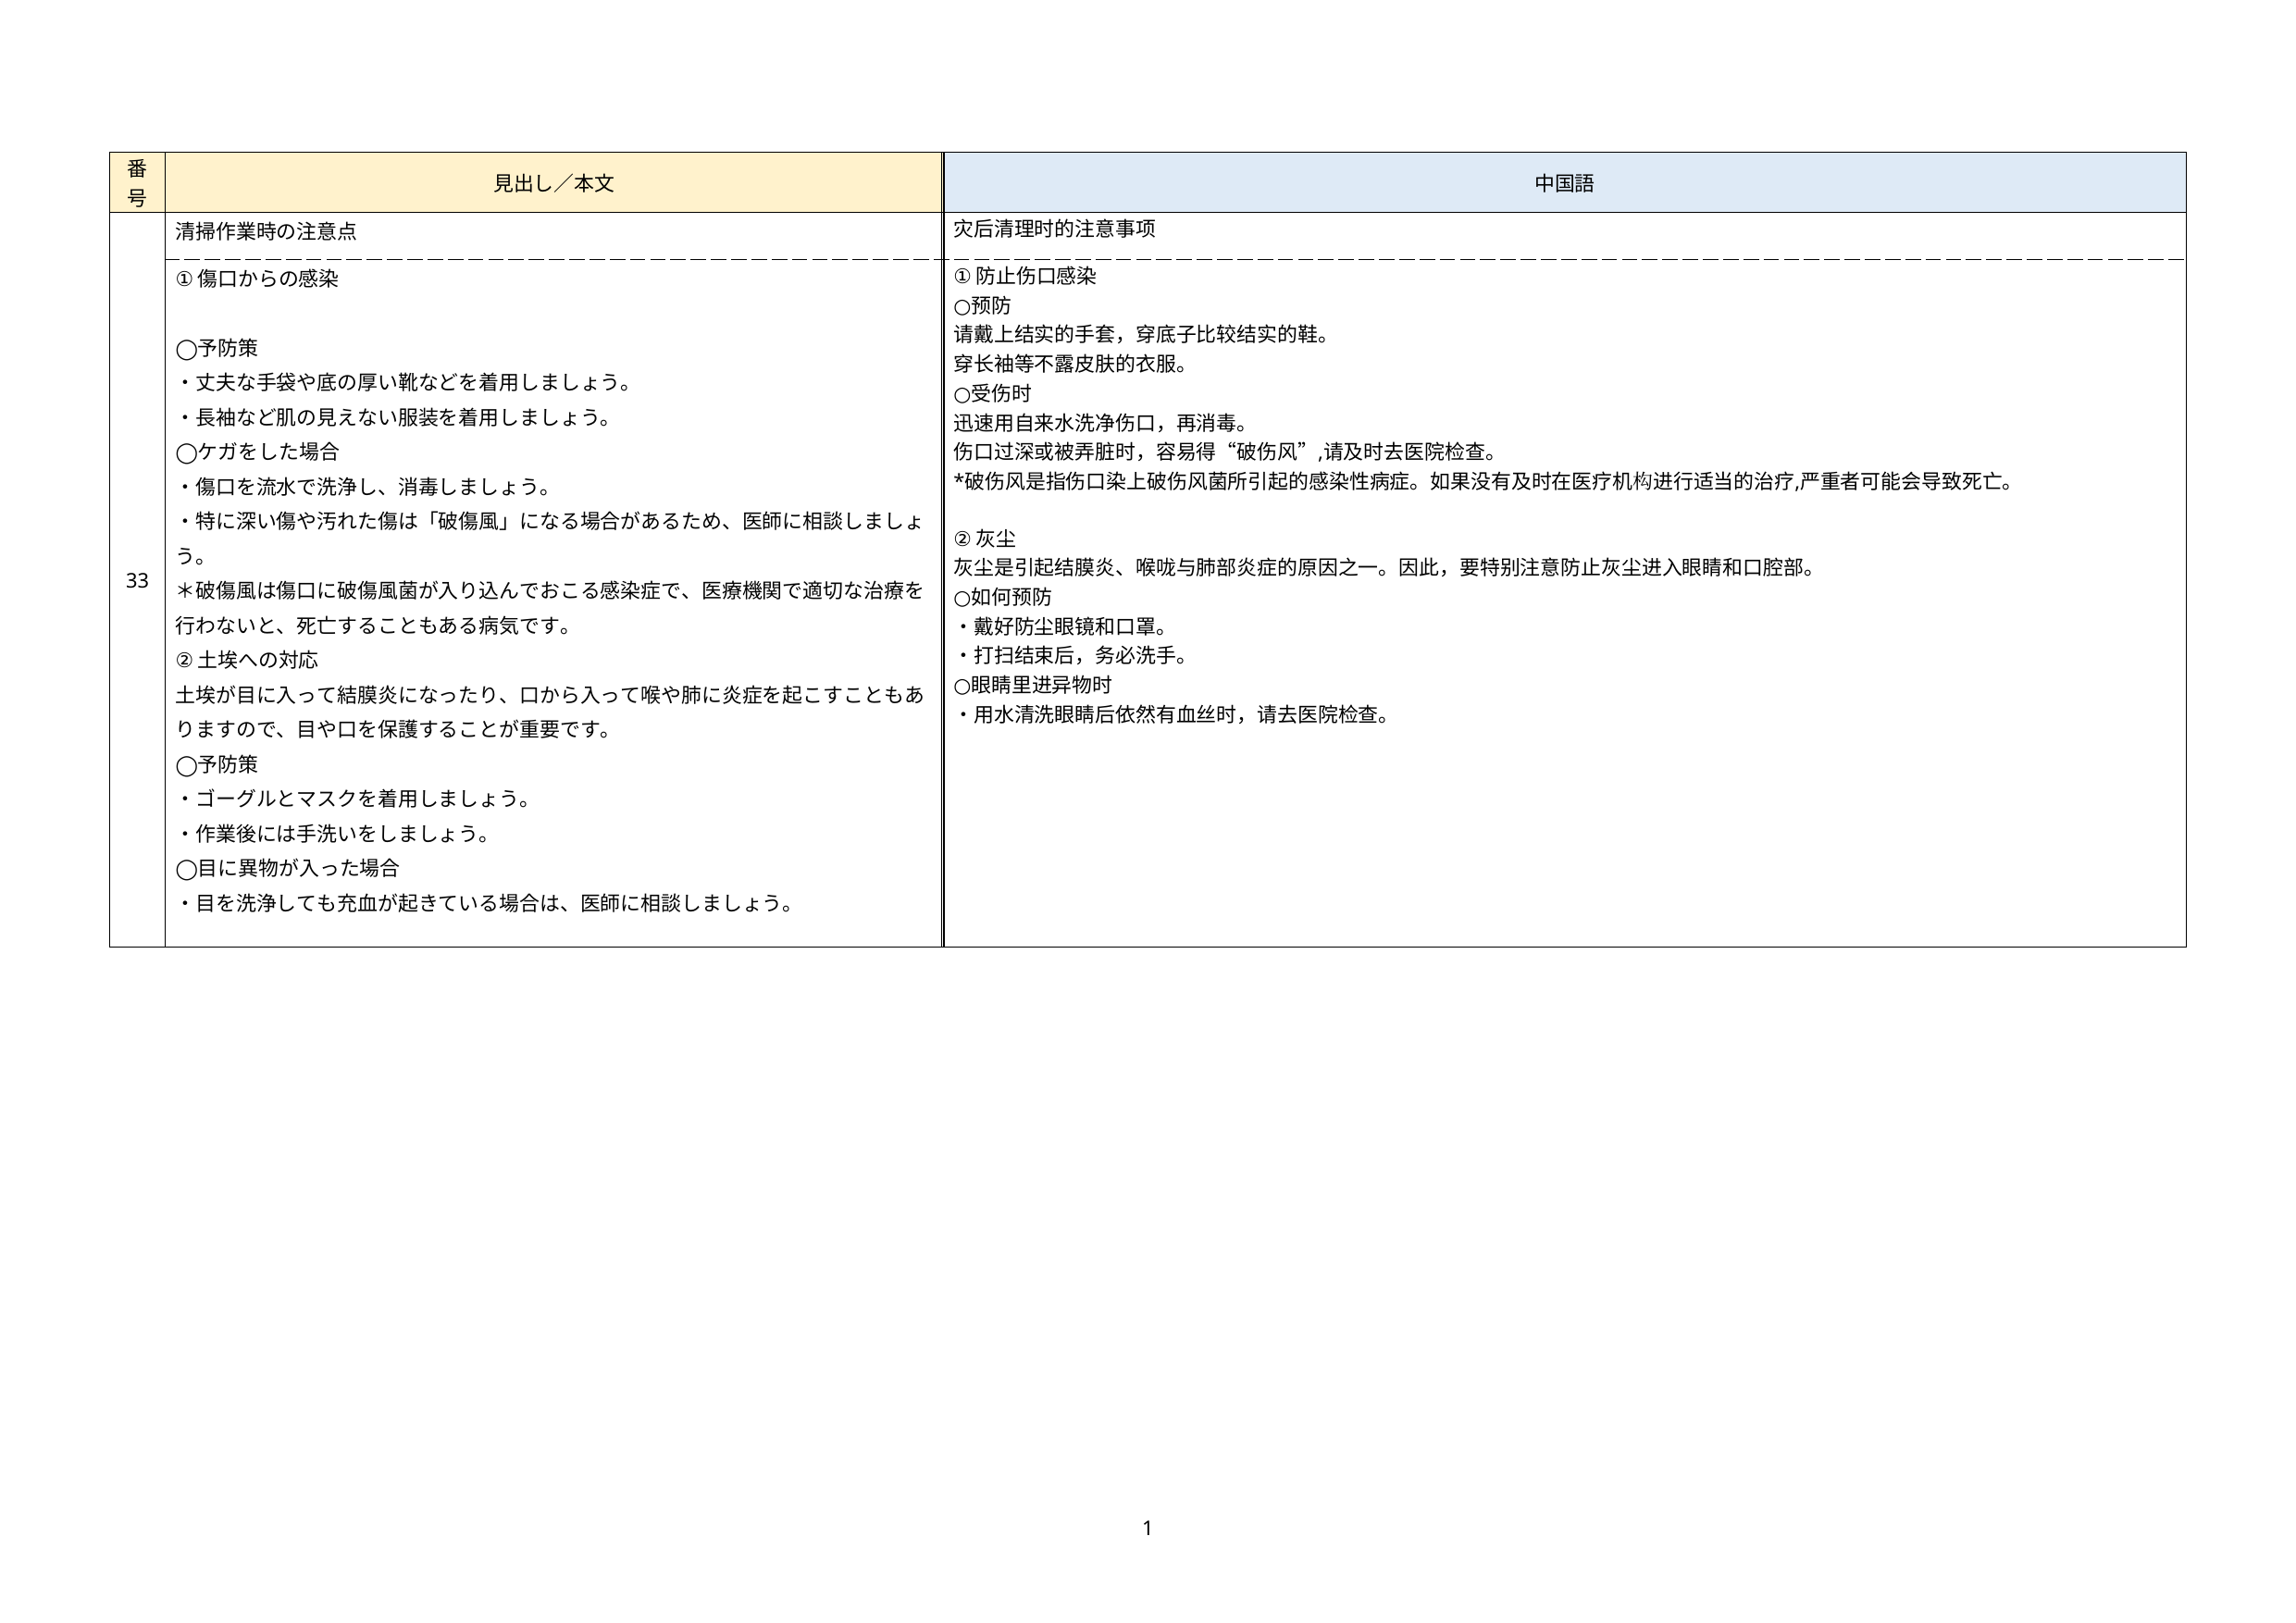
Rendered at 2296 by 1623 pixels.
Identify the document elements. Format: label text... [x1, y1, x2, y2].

table_cell ①防止伤口感染 ○预防 请戴上结实的手套，穿底子比较结实的鞋。 穿长袖等不露皮肤的衣服。 ○受伤时 迅速用自来水洗净伤口，再消毒。 伤口过深或被弄脏时，容易得“破伤风”,请及时去医院检查。 *破伤风是指伤口染上破伤风菌所引起的感染性病症。如果没有及时在医疗机构进行适当的治疗,严重者可能会导致死亡。 ②灰尘 灰尘是引起结膜炎、喉咙与肺部炎症的原因之一。因此，要特别注意防止灰尘进入眼睛和口腔部。 ○如何预防 ・戴好防尘眼镜和口罩。 ・打扫结束后，务必洗手。 ○眼睛里进异物时 ・用水清洗眼睛后依然有血丝时，请去医院检查。 [945, 259, 2186, 947]
table_cell 33 [110, 213, 165, 947]
table_cell ①傷口からの感染 ◯予防策 ・丈夫な手袋や底の厚い靴などを着用しましょう。 ・長袖など肌の見えない服装を着用しましょう。 ◯ケガをした場合 ・傷口を流水で洗浄し、消毒しましょう。 ・特に深い傷や汚れた傷は「破傷風」になる場合があるため、医師に相談しましょう。 ＊破傷風は傷口に破傷風菌が入り込んでおこる感染症で、医療機関で適切な治療を行わないと、死亡することもある病気です。 ②土埃への対応 土埃が目に入って結膜炎になったり、口から入って喉や肺に炎症を起こすこともありますので、目や口を保護することが重要です。 ◯予防策 ・ゴーグルとマスクを着用しましょう。 ・作業後には手洗いをしましょう。 ◯目に異物が入った場合 ・目を洗浄しても充血が起きている場合は、医師に相談しましょう。 [166, 259, 941, 947]
table_header 中国語 [945, 153, 2186, 212]
table_header 見出し／本文 [166, 153, 941, 212]
table_header 番号 [110, 153, 165, 212]
table_cell 清掃作業時の注意点 [166, 213, 941, 259]
table_cell 灾后清理时的注意事项 [945, 213, 2186, 259]
